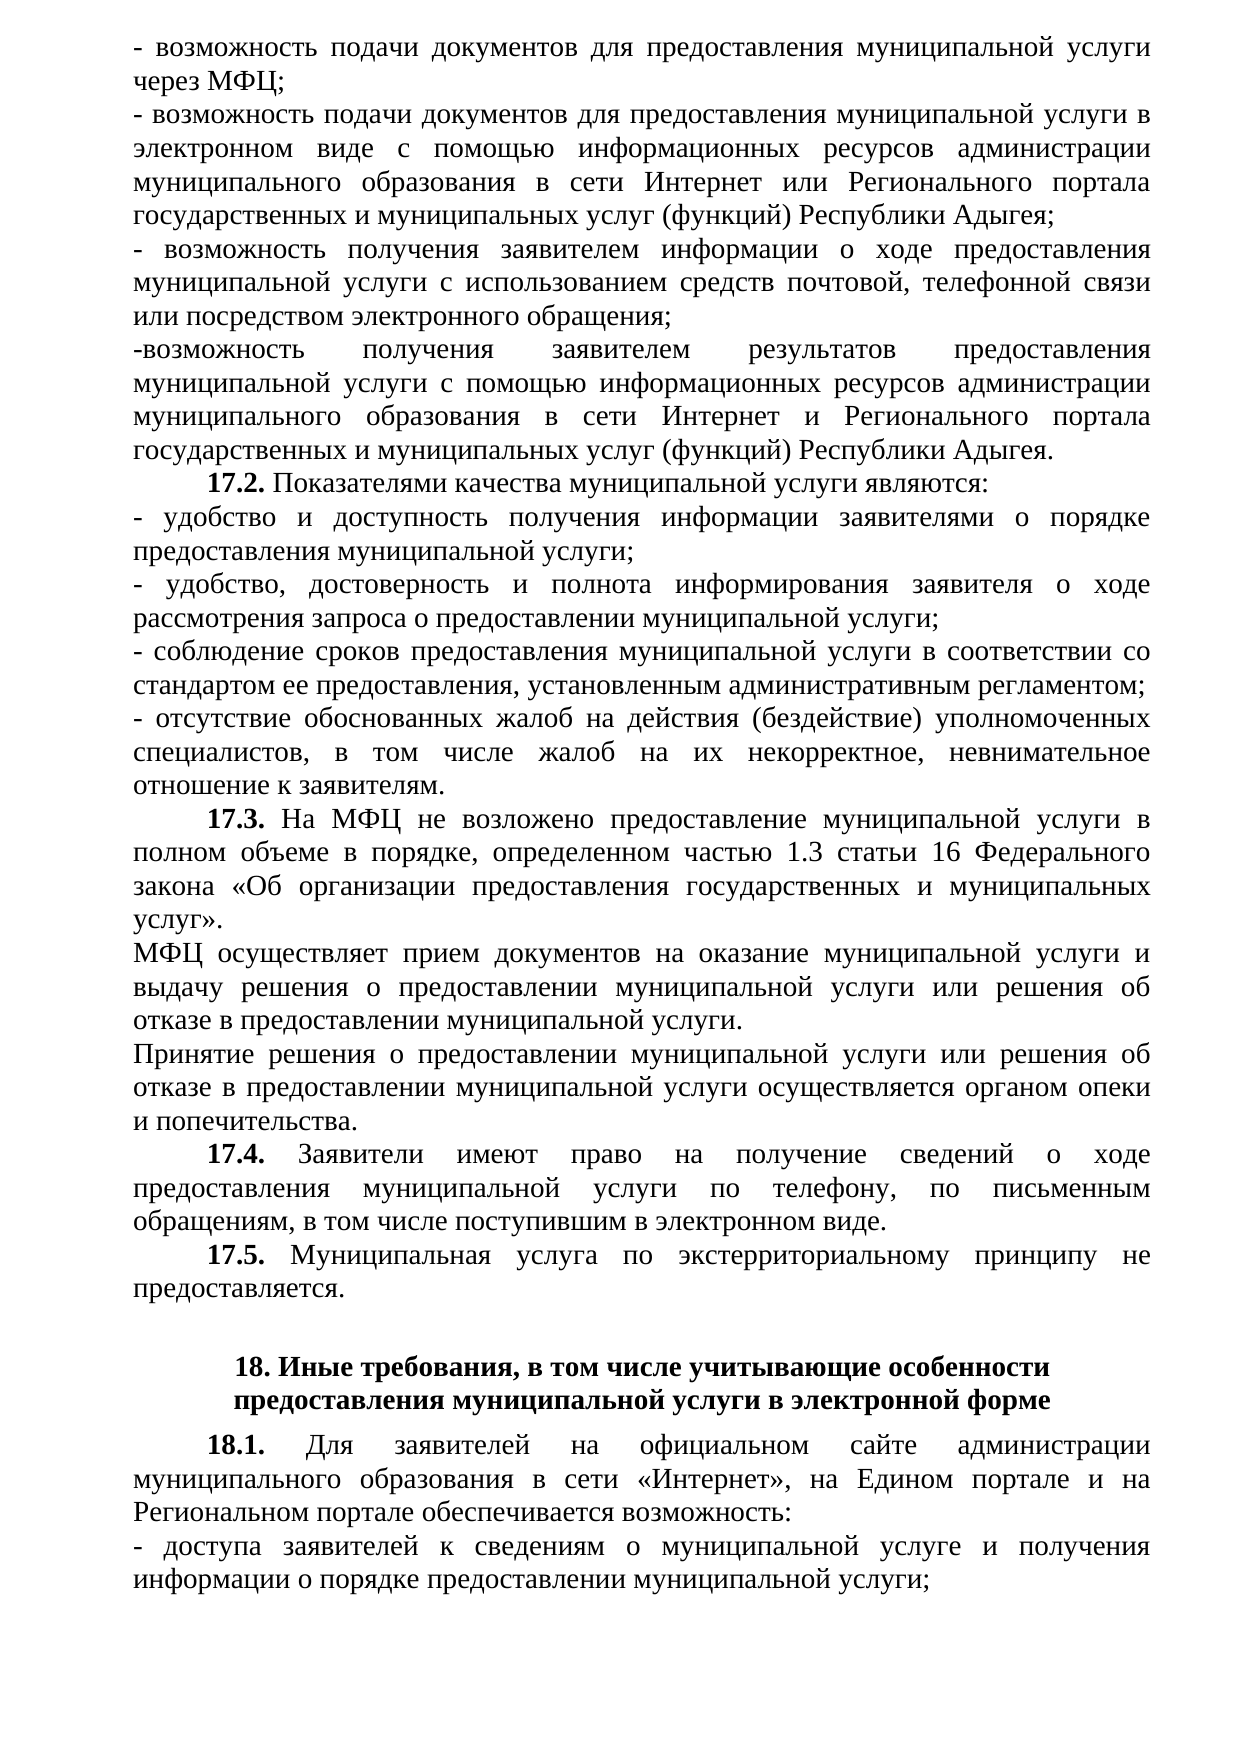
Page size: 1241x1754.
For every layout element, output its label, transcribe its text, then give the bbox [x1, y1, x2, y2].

text - отсутствие обоснованных жалоб на действия (бездействие) уполномоченных специалистов, в том числе жалоб на их некорректное, невнимательное отношение к заявителям. [133, 700, 1152, 801]
text - возможность подачи документов для предоставления муниципальной услуги через МФЦ; [133, 29, 1152, 97]
text - возможность получения заявителем информации о ходе предоставления муниципальной услуги с использованием средств почтовой, телефонной связи или посредством электронного обращения; [133, 231, 1152, 331]
text 17.3. На МФЦ не возложено предоставление муниципальной услуги в полном объеме в порядке, определенном частью 1.3 статьи 16 Федерального закона «Об организации предоставления государственных и муниципальных услуг». [133, 801, 1152, 935]
text МФЦ осуществляет прием документов на оказание муниципальной услуги и выдачу решения о предоставлении муниципальной услуги или решения об отказе в предоставлении муниципальной услуги. [133, 935, 1152, 1036]
text 17.4. Заявители имеют право на получение сведений о ходе предоставления муниципальной услуги по телефону, по письменным обращениям, в том числе поступившим в электронном виде. [133, 1136, 1152, 1237]
text Принятие решения о предоставлении муниципальной услуги или решения об отказе в предоставлении муниципальной услуги осуществляется органом опеки и попечительства. [133, 1036, 1152, 1136]
text - доступа заявителей к сведениям о муниципальной услуге и получения информации о порядке предоставлении муниципальной услуги; [133, 1528, 1152, 1595]
text - удобство, достоверность и полнота информирования заявителя о ходе рассмотрения запроса о предоставлении муниципальной услуги; [133, 566, 1152, 633]
text -возможность получения заявителем результатов предоставления муниципальной услуги с помощью информационных ресурсов администрации муниципального образования в сети Интернет и Регионального портала государственных и муниципальных услуг (функций) Республики Адыгея. [133, 331, 1152, 466]
text 17.2. Показателями качества муниципальной услуги являются: [133, 466, 1152, 499]
text - возможность подачи документов для предоставления муниципальной услуги в электронном виде с помощью информационных ресурсов администрации муниципального образования в сети Интернет или Регионального портала государственных и муниципальных услуг (функций) Республики Адыгея; [133, 97, 1152, 231]
text 17.5. Муниципальная услуга по экстерриториальному принципу не предоставляется. [133, 1237, 1152, 1304]
text - удобство и доступность получения информации заявителями о порядке предоставления муниципальной услуги; [133, 499, 1152, 566]
subtitle 18. Иные требования, в том числе учитывающие особенности предоставления муниципальной услуги в электронной форме [133, 1349, 1152, 1416]
text 18.1. Для заявителей на официальном сайте администрации муниципального образования в сети «Интернет», на Едином портале и на Региональном портале обеспечивается возможность: [133, 1427, 1152, 1528]
text - соблюдение сроков предоставления муниципальной услуги в соответствии со стандартом ее предоставления, установленным административным регламентом; [133, 633, 1152, 700]
